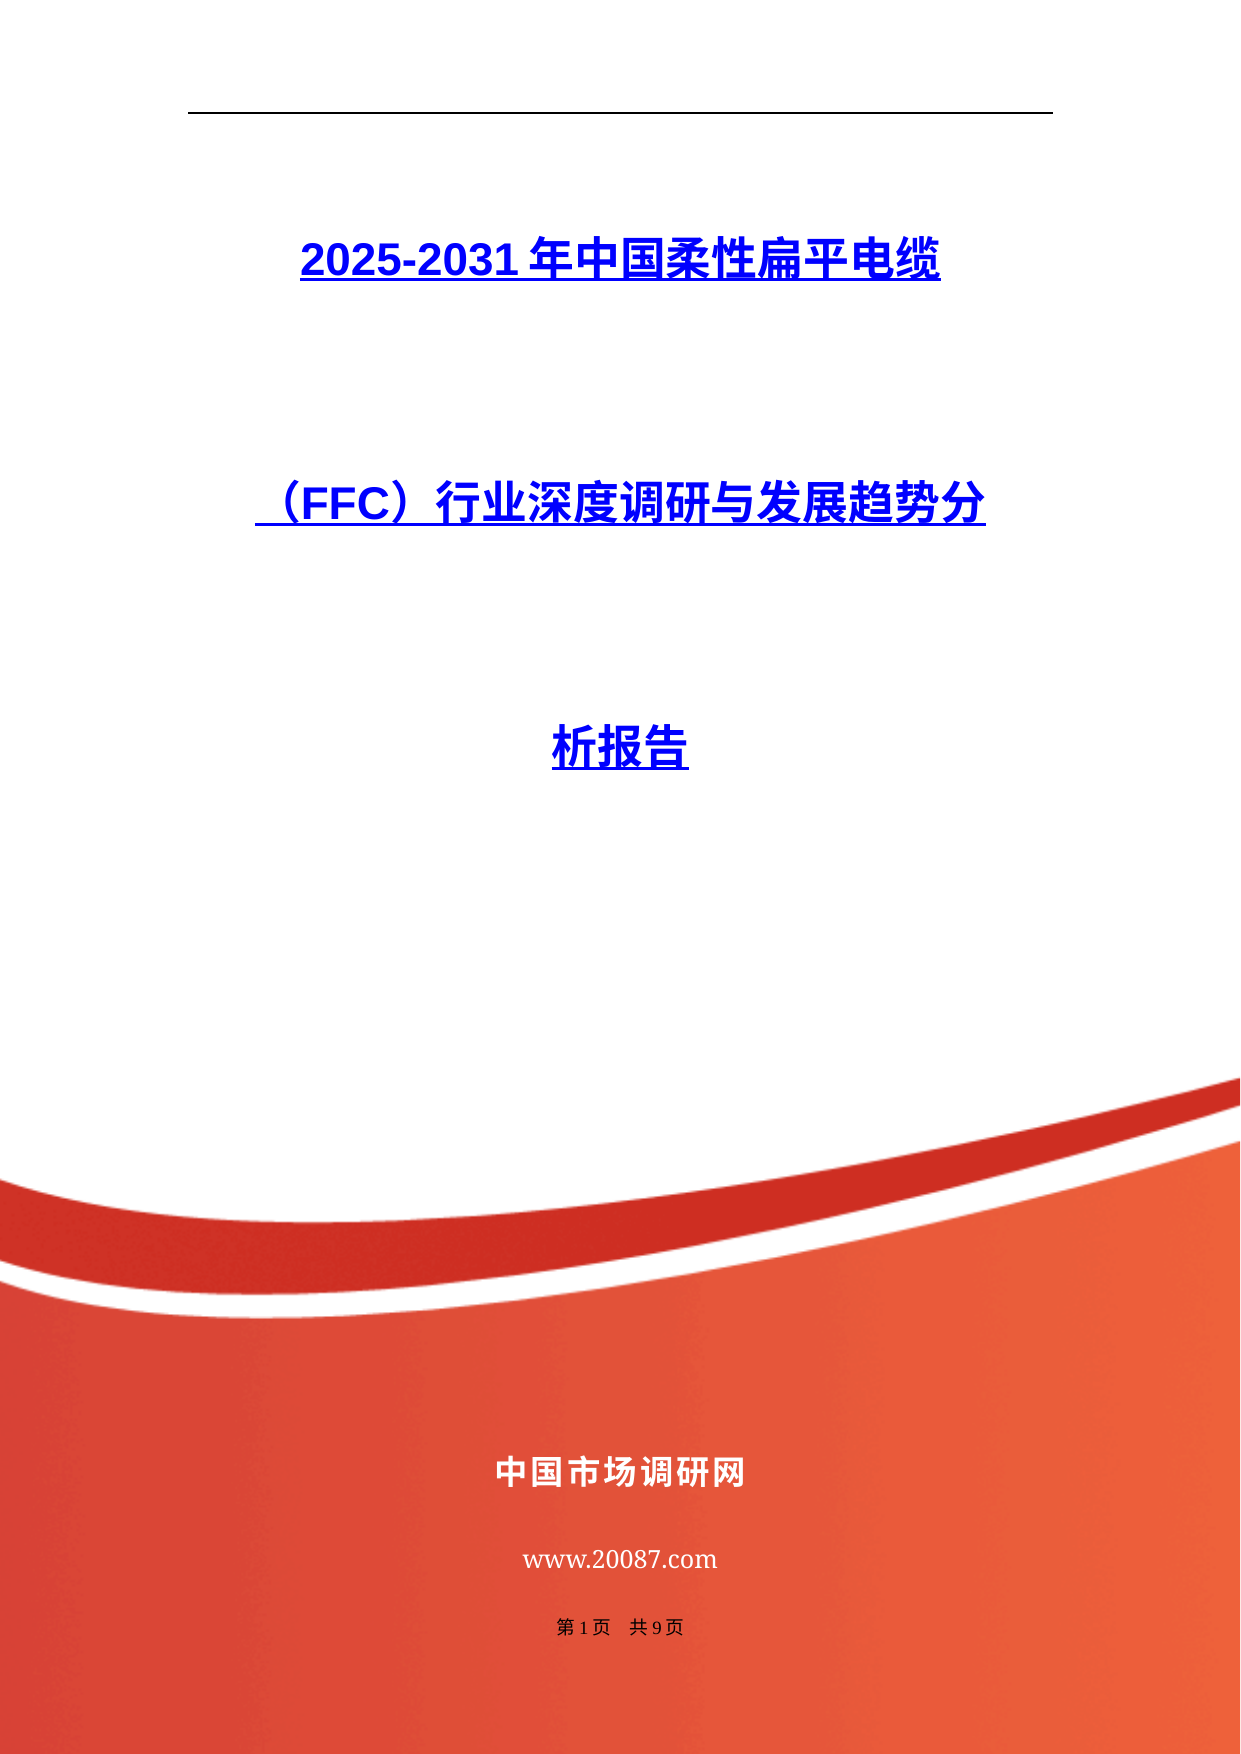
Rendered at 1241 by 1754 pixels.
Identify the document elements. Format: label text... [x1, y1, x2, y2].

subtitle 中国市场调研网 [187, 1437, 1053, 1502]
picture [0, 1006, 1241, 1754]
text www.20087.com [187, 1526, 1053, 1591]
table_header 2025-2031年中国柔性扁平电缆（FFC）行业深度调研与发展趋势分析报告 [188, 207, 1053, 871]
